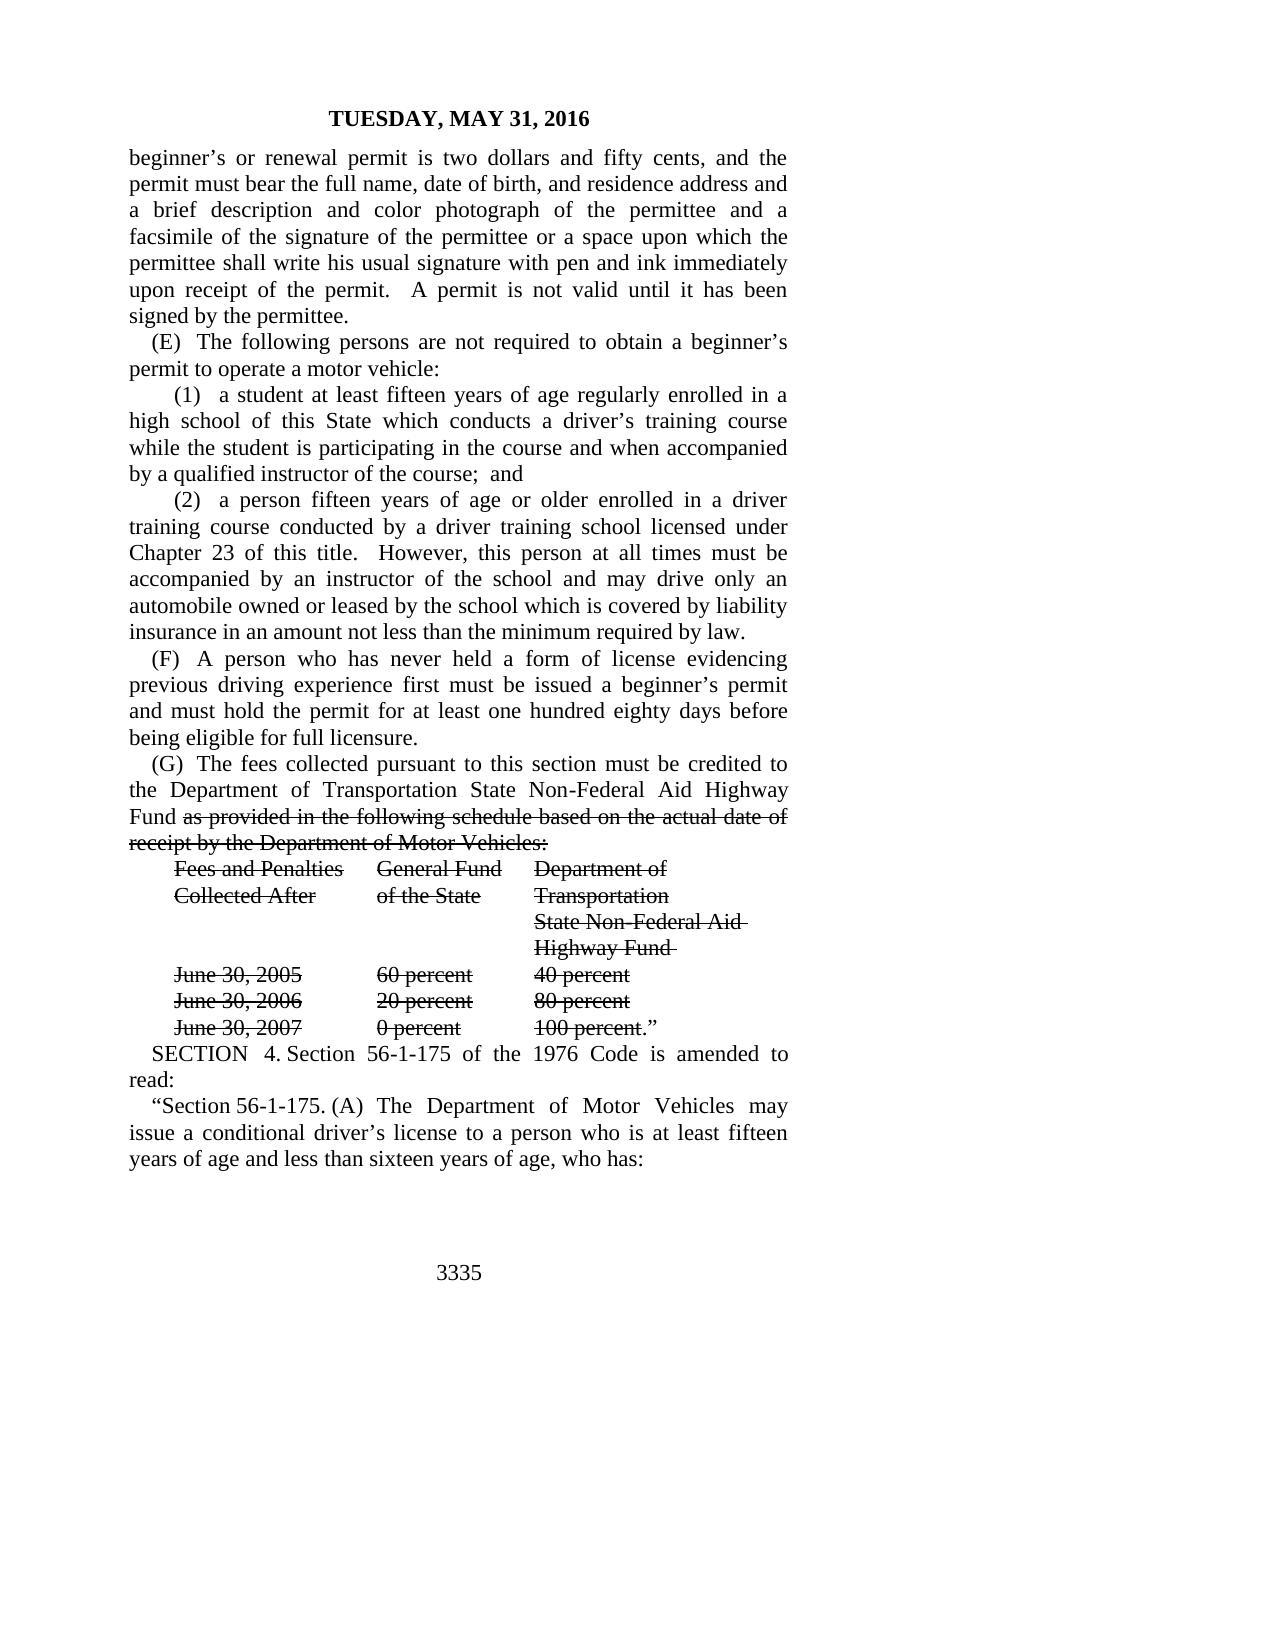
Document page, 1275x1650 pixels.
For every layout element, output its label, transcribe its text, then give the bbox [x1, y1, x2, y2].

text (G) The fees collected pursuant to this section must be credited to the Department of Transportation State Non-Federal Aid Highway Fund as provided in the following schedule based on the actual date of receipt by the Department of Motor Vehicles: [129, 750, 789, 855]
text June 30, 2006 20 percent 80 percent [129, 987, 789, 1013]
text (F) A person who has never held a form of license evidencing previous driving experience first must be issued a beginner’s permit and must hold the permit for at least one hundred eighty days before being eligible for full licensure. [129, 644, 789, 750]
text “Section 56-1-175. (A) The Department of Motor Vehicles may issue a conditional driver’s license to a person who is at least fifteen years of age and less than sixteen years of age, who has: [129, 1093, 789, 1172]
text Highway Fund [129, 934, 789, 961]
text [129, 144, 789, 328]
text SECTION 4. Section 56-1-175 of the 1976 Code is amended to read: [129, 1040, 789, 1093]
text Collected After of the State Transportation [129, 882, 789, 908]
text (E) The following persons are not required to obtain a beginner’s permit to operate a motor vehicle: [129, 328, 789, 381]
text Fees and Penalties General Fund Department of [129, 855, 789, 882]
text State Non-Federal Aid [129, 908, 789, 934]
text June 30, 2005 60 percent 40 percent [129, 961, 789, 987]
text June 30, 2007 0 percent 100 percent.” [129, 1013, 789, 1040]
text (1) a student at least fifteen years of age regularly enrolled in a high school of this State which conducts a driver’s training course while the student is participating in the course and when accompanied by a qualified instructor of the course; and [129, 381, 789, 486]
text (2) a person fifteen years of age or older enrolled in a driver training course conducted by a driver training school licensed under Chapter 23 of this title. However, this person at all times must be accompanied by an instructor of the school and may drive only an automobile owned or leased by the school which is covered by liability insurance in an amount not less than the minimum required by law. [129, 486, 789, 644]
